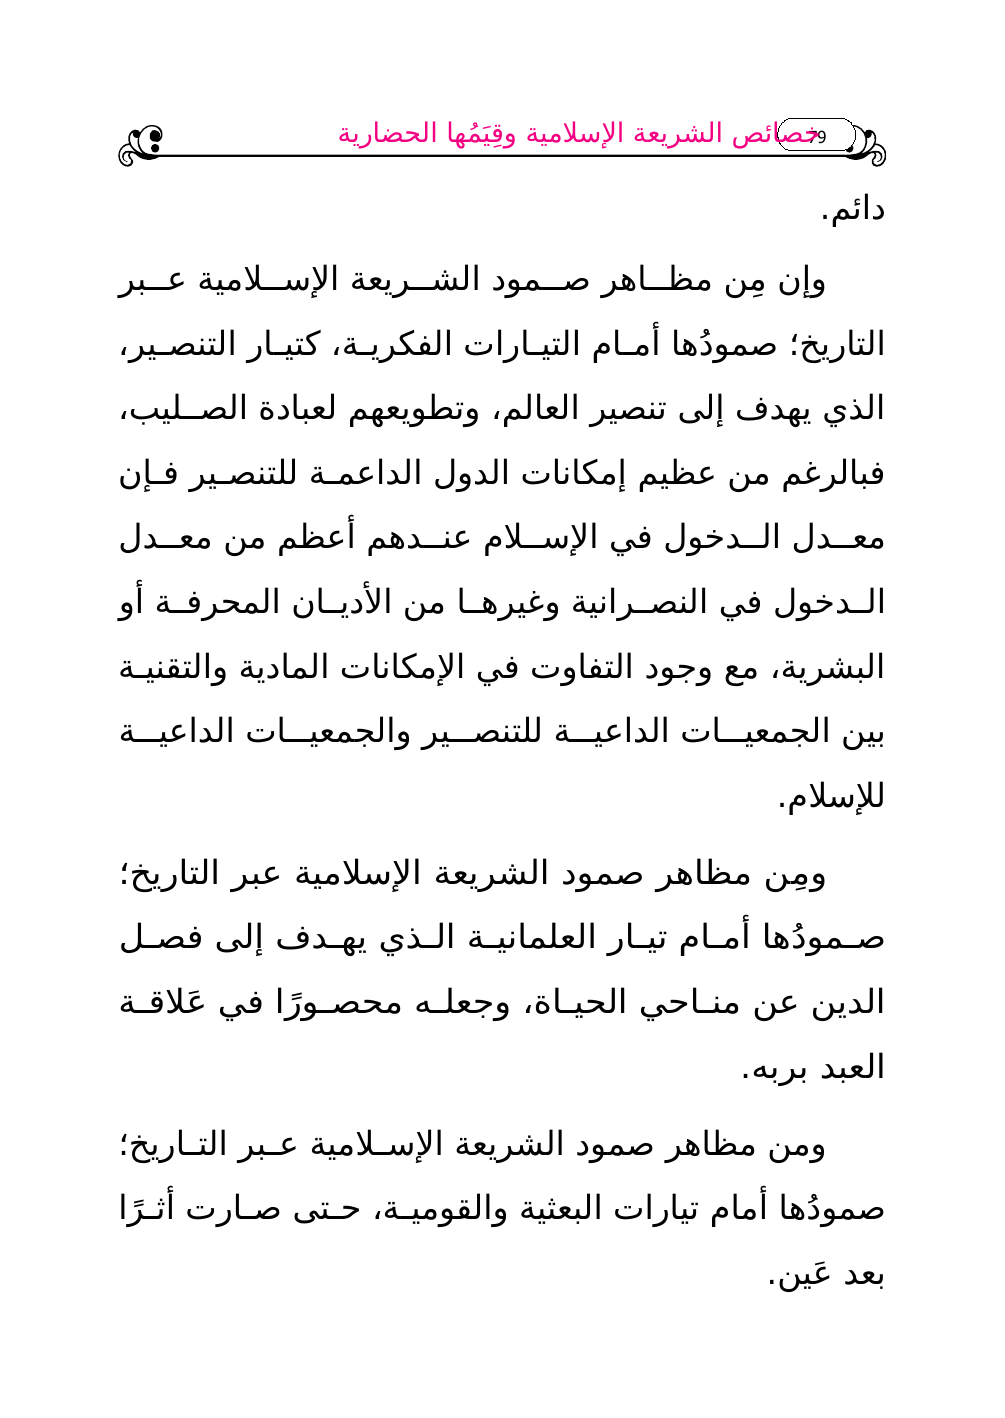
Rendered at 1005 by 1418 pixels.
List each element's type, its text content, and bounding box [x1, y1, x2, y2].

text وإن مِن مظاهر صمود الشريعة الإسلامية عبر التاريخ؛ صمودُها أمام التيارات الفكرية، كتيار التنصير، الذي يهدف إلى تنصير العالم، وتطويعهم لعبادة الصليب، فبالرغم من عظيم إمكانات الدول الداعمة للتنصير فإن معدل الدخول في الإسلام عندهم أعظم من معدل الدخول في النصرانية وغيرها من الأديان المحرفة أو البشرية، مع وجود التفاوت في الإمكانات المادية والتقنية بين الجمعيات الداعية للتنصير والجمعيات الداعية للإسلام. [118, 239, 886, 820]
text ومِن مظاهر صمود الشريعة الإسلامية عبر التاريخ؛ صمودُها أمام تيار العلمانية الذي يهدف إلى فصل الدين عن مناحي الحياة، وجعله محصورًا في عَلاقة العبد بربه. [118, 833, 886, 1091]
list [118, 168, 886, 233]
text ومن مظاهر صمود الشريعة الإسلامية عبر التاريخ؛ صمودُها أمام تيارات البعثية والقومية، حتى صارت أثرًا بعد عَين. [118, 1103, 886, 1297]
